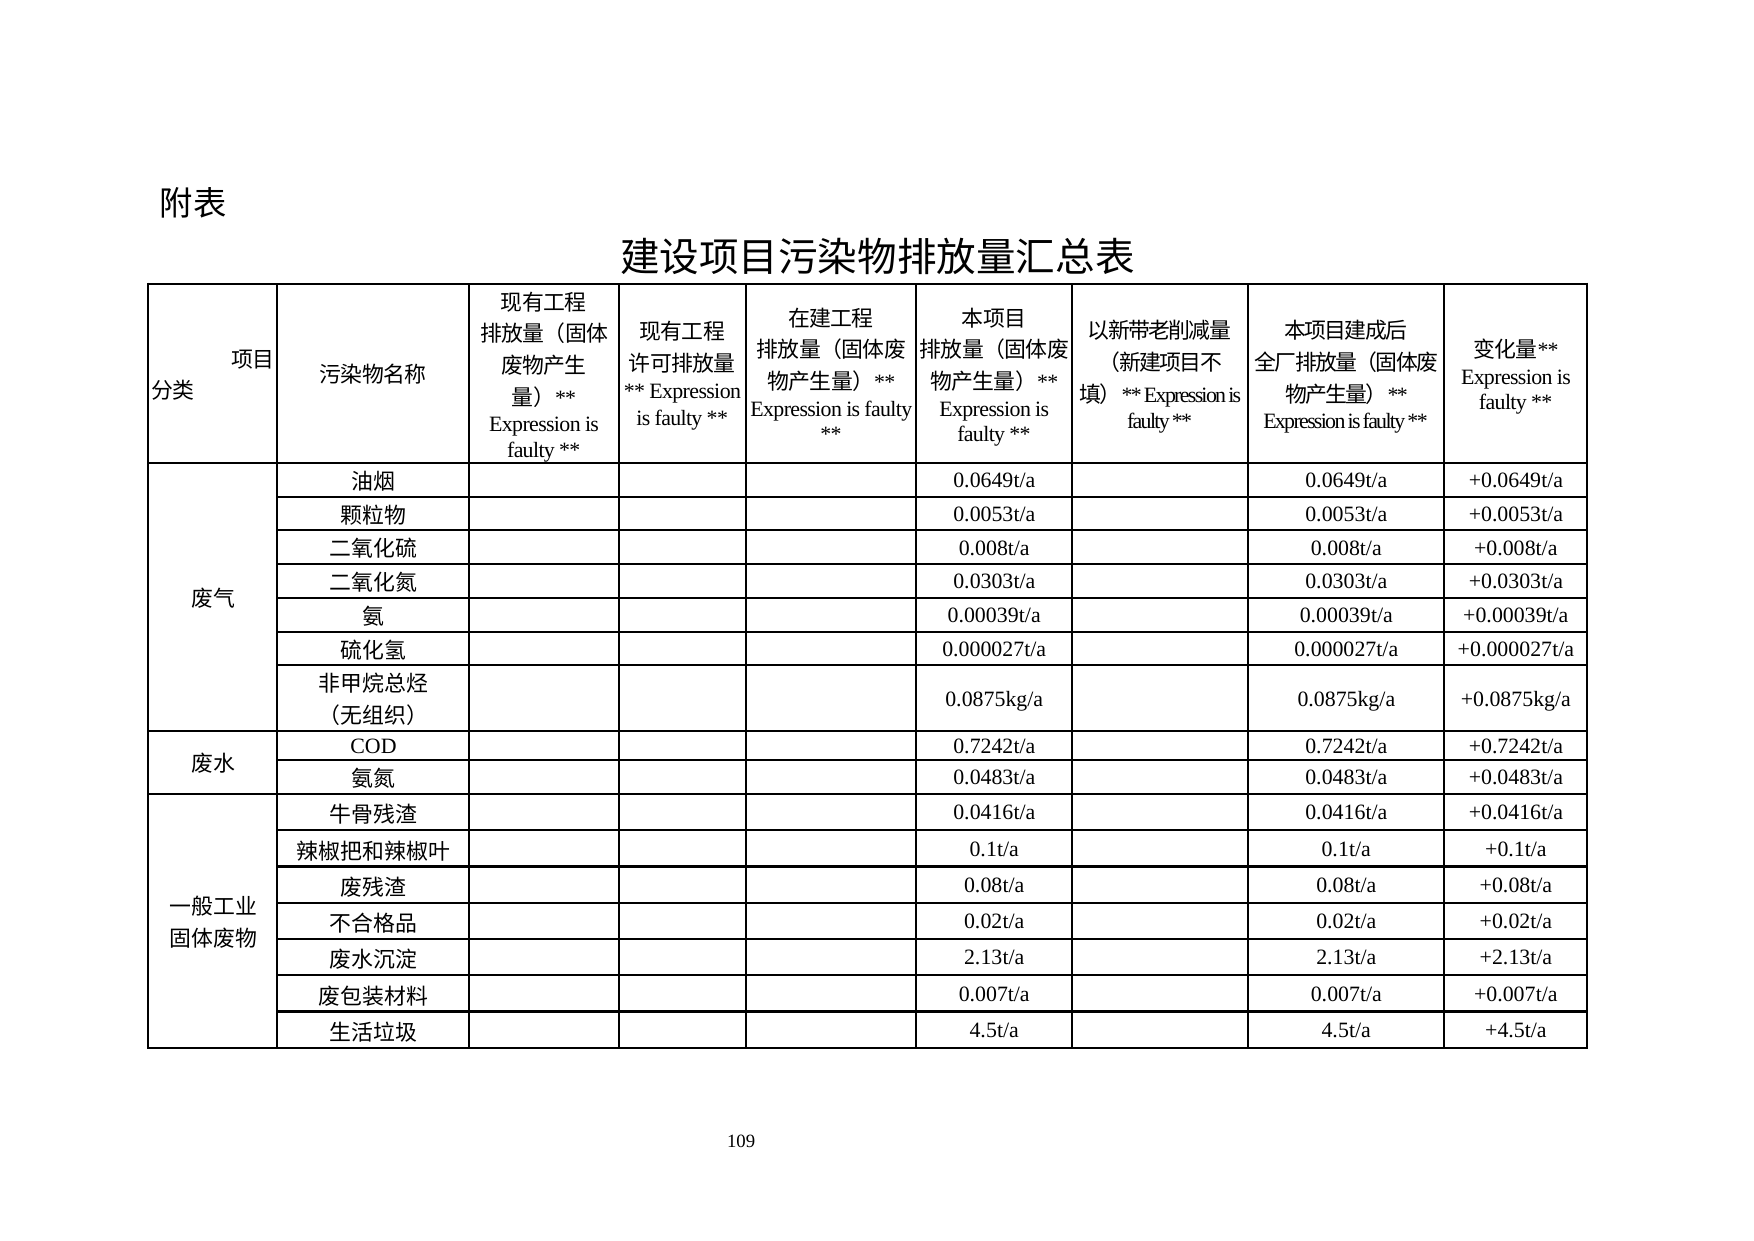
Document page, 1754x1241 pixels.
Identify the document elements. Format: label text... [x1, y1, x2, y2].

table_cell 0.7242t/a [917, 732, 1071, 759]
table_cell 0.0483t/a [1249, 761, 1443, 793]
table_cell +0.0416t/a [1445, 795, 1586, 829]
table_cell +0.08t/a [1445, 868, 1586, 902]
table_cell [1073, 531, 1247, 563]
table_cell [470, 464, 618, 496]
table_cell +0.7242t/a [1445, 732, 1586, 759]
table_cell [747, 761, 915, 793]
table_cell [747, 904, 915, 938]
table_cell [620, 498, 745, 529]
table_cell 非甲烷总烃 （无组织） [278, 666, 468, 730]
table_cell 0.0416t/a [1249, 795, 1443, 829]
table_cell 0.0649t/a [917, 464, 1071, 496]
table_cell +0.00039t/a [1445, 599, 1586, 631]
table_cell 二氧化氮 [278, 565, 468, 597]
table_cell [1073, 498, 1247, 529]
table_cell [747, 464, 915, 496]
table_cell 0.0649t/a [1249, 464, 1443, 496]
table_cell [1073, 633, 1247, 664]
table_cell 2.13t/a [917, 940, 1071, 974]
table_cell [470, 831, 618, 865]
table_cell +0.007t/a [1445, 976, 1586, 1010]
table_cell [470, 904, 618, 938]
table_header 项目 分类 [149, 285, 276, 462]
table_cell [620, 940, 745, 974]
table_cell 颗粒物 [278, 498, 468, 529]
table_cell 0.0416t/a [917, 795, 1071, 829]
table_cell 0.1t/a [917, 831, 1071, 865]
table_cell [470, 498, 618, 529]
table_cell 0.0303t/a [917, 565, 1071, 597]
table_header 以新带老削减量 （新建项目不填）⑤ [1073, 285, 1247, 462]
table_cell [620, 795, 745, 829]
table_cell 废水 [149, 732, 276, 793]
table_cell [620, 868, 745, 902]
table_cell 0.007t/a [1249, 976, 1443, 1010]
table_cell [1073, 868, 1247, 902]
table_cell [470, 599, 618, 631]
table_cell [747, 868, 915, 902]
table_cell 二氧化硫 [278, 531, 468, 563]
table_cell [470, 761, 618, 793]
table_cell [747, 498, 915, 529]
table_cell +0.0875kg/a [1445, 666, 1586, 730]
table_cell [470, 565, 618, 597]
table_cell +0.000027t/a [1445, 633, 1586, 664]
table_cell [747, 795, 915, 829]
table_cell 0.7242t/a [1249, 732, 1443, 759]
table_cell [470, 633, 618, 664]
table_cell 0.0483t/a [917, 761, 1071, 793]
table_cell 废包装材料 [278, 976, 468, 1010]
table_cell 硫化氢 [278, 633, 468, 664]
table_cell [620, 1013, 745, 1047]
table_cell 氨氮 [278, 761, 468, 793]
table_cell [747, 531, 915, 563]
table_header 本项目 排放量（固体废物产生量）④ [917, 285, 1071, 462]
table_cell 废水沉淀 [278, 940, 468, 974]
table_cell 0.0875kg/a [1249, 666, 1443, 730]
table_cell +0.0649t/a [1445, 464, 1586, 496]
table_cell +4.5t/a [1445, 1013, 1586, 1047]
table_cell [620, 831, 745, 865]
table_cell [470, 795, 618, 829]
table_cell [620, 464, 745, 496]
table_cell 4.5t/a [917, 1013, 1071, 1047]
table_cell 不合格品 [278, 904, 468, 938]
table_cell 氨 [278, 599, 468, 631]
table_cell [1073, 599, 1247, 631]
table_cell +0.0303t/a [1445, 565, 1586, 597]
table_cell COD [278, 732, 468, 759]
table_header 现有工程 排放量（固体废物产生量）① [470, 285, 618, 462]
table_cell [470, 666, 618, 730]
table_cell 0.08t/a [1249, 868, 1443, 902]
table_cell [1073, 795, 1247, 829]
table_cell [620, 633, 745, 664]
text 附表 [159, 177, 1594, 225]
table_cell 2.13t/a [1249, 940, 1443, 974]
table_cell 0.08t/a [917, 868, 1071, 902]
table_cell [620, 565, 745, 597]
table_cell [1073, 732, 1247, 759]
table_cell [620, 976, 745, 1010]
table_cell [747, 831, 915, 865]
table_cell 0.0053t/a [917, 498, 1071, 529]
table_cell 废气 [149, 464, 276, 730]
table_cell [620, 904, 745, 938]
table_header 现有工程 许可排放量 ② [620, 285, 745, 462]
table_cell [1073, 1013, 1247, 1047]
table_cell +0.0053t/a [1445, 498, 1586, 529]
table_cell [620, 599, 745, 631]
table_cell 4.5t/a [1249, 1013, 1443, 1047]
table_cell 0.0303t/a [1249, 565, 1443, 597]
table_cell [747, 940, 915, 974]
table_cell [1073, 464, 1247, 496]
table_cell [747, 976, 915, 1010]
table_header 变化量⑦ [1445, 285, 1586, 462]
table_cell +2.13t/a [1445, 940, 1586, 974]
table_cell 0.000027t/a [917, 633, 1071, 664]
table_cell 0.000027t/a [1249, 633, 1443, 664]
table_cell 牛骨残渣 [278, 795, 468, 829]
table_cell 油烟 [278, 464, 468, 496]
table_cell [470, 868, 618, 902]
table_cell 0.0053t/a [1249, 498, 1443, 529]
table_cell 生活垃圾 [278, 1013, 468, 1047]
table_cell [1073, 666, 1247, 730]
text 建设项目污染物排放量汇总表 [159, 225, 1594, 283]
table_cell 0.02t/a [917, 904, 1071, 938]
table_cell 0.0875kg/a [917, 666, 1071, 730]
table_cell [620, 666, 745, 730]
table_cell [470, 732, 618, 759]
table_cell [1073, 940, 1247, 974]
table_cell [470, 940, 618, 974]
table_cell [470, 531, 618, 563]
table_cell [1073, 976, 1247, 1010]
table_cell +0.008t/a [1445, 531, 1586, 563]
table_cell +0.0483t/a [1445, 761, 1586, 793]
table_cell 0.1t/a [1249, 831, 1443, 865]
table_cell [1073, 565, 1247, 597]
table_cell 0.007t/a [917, 976, 1071, 1010]
table_cell [620, 761, 745, 793]
table_cell [747, 599, 915, 631]
table_cell [1073, 761, 1247, 793]
table_header 污染物名称 [278, 285, 468, 462]
table_cell +0.1t/a [1445, 831, 1586, 865]
table_cell 0.00039t/a [917, 599, 1071, 631]
table_cell 0.00039t/a [1249, 599, 1443, 631]
table_cell [1073, 904, 1247, 938]
table_header 在建工程 排放量（固体废物产生量）③ [747, 285, 915, 462]
table_cell [747, 1013, 915, 1047]
table_cell 废残渣 [278, 868, 468, 902]
table_cell [470, 1013, 618, 1047]
table_cell 0.008t/a [1249, 531, 1443, 563]
table_cell [1073, 831, 1247, 865]
table_cell 辣椒把和辣椒叶 [278, 831, 468, 865]
table_cell [470, 976, 618, 1010]
table_cell [747, 565, 915, 597]
table_cell [747, 732, 915, 759]
table_cell [620, 531, 745, 563]
table_header 本项目建成后 全厂排放量（固体废物产生量）⑥ [1249, 285, 1443, 462]
table_cell 0.02t/a [1249, 904, 1443, 938]
table_cell [747, 666, 915, 730]
table_cell 一般工业 固体废物 [149, 795, 276, 1047]
table_cell 0.008t/a [917, 531, 1071, 563]
table_cell [620, 732, 745, 759]
table_cell [747, 633, 915, 664]
table_cell +0.02t/a [1445, 904, 1586, 938]
